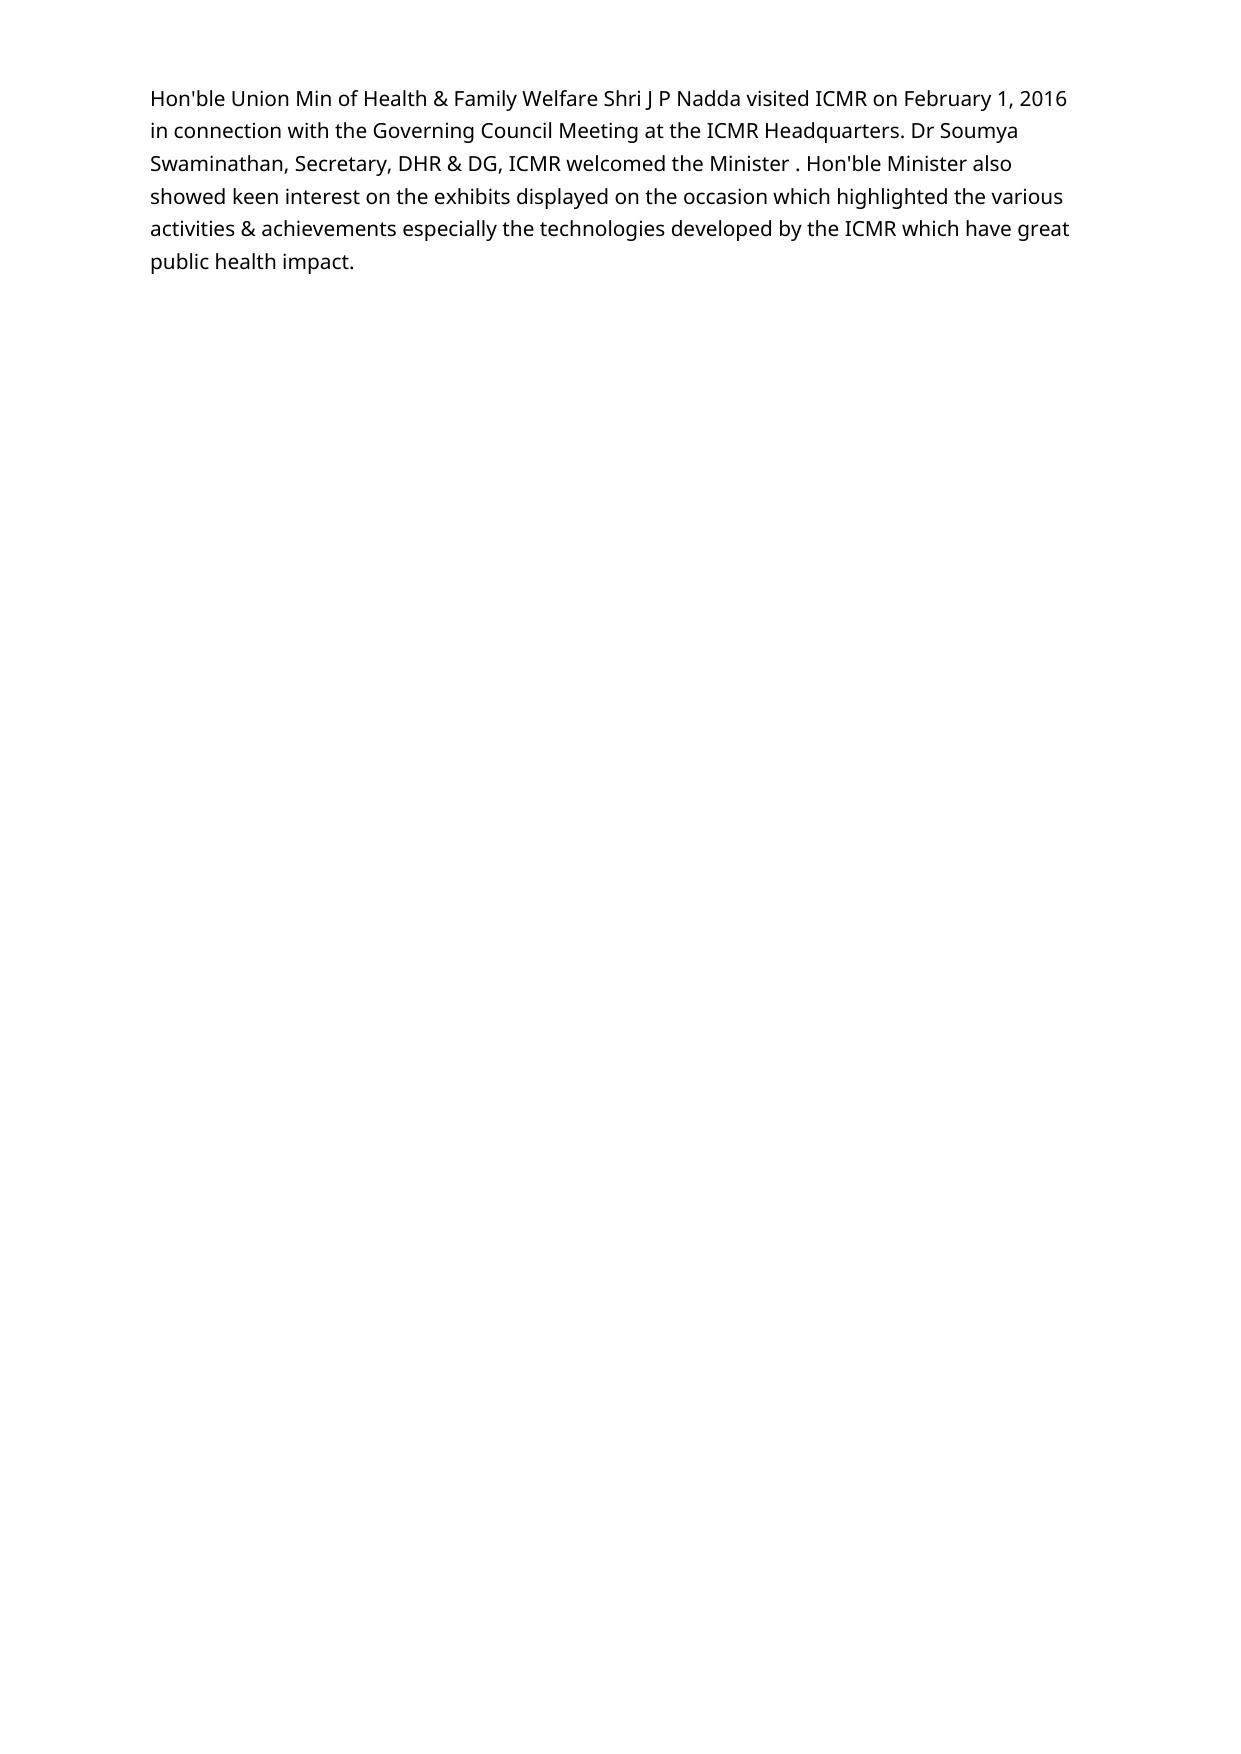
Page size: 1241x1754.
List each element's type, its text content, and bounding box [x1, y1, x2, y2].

text Hon'ble Union Min of Health & Family Welfare Shri J P Nadda visited ICMR on February 1, 2016 in connection with the Governing Council Meeting at the ICMR Headquarters. Dr Soumya Swaminathan, Secretary, DHR & DG, ICMR welcomed the Minister . Hon'ble Minister also showed keen interest on the exhibits displayed on the occasion which highlighted the various activities & achievements especially the technologies developed by the ICMR which have great public health impact. [150, 84, 1090, 275]
